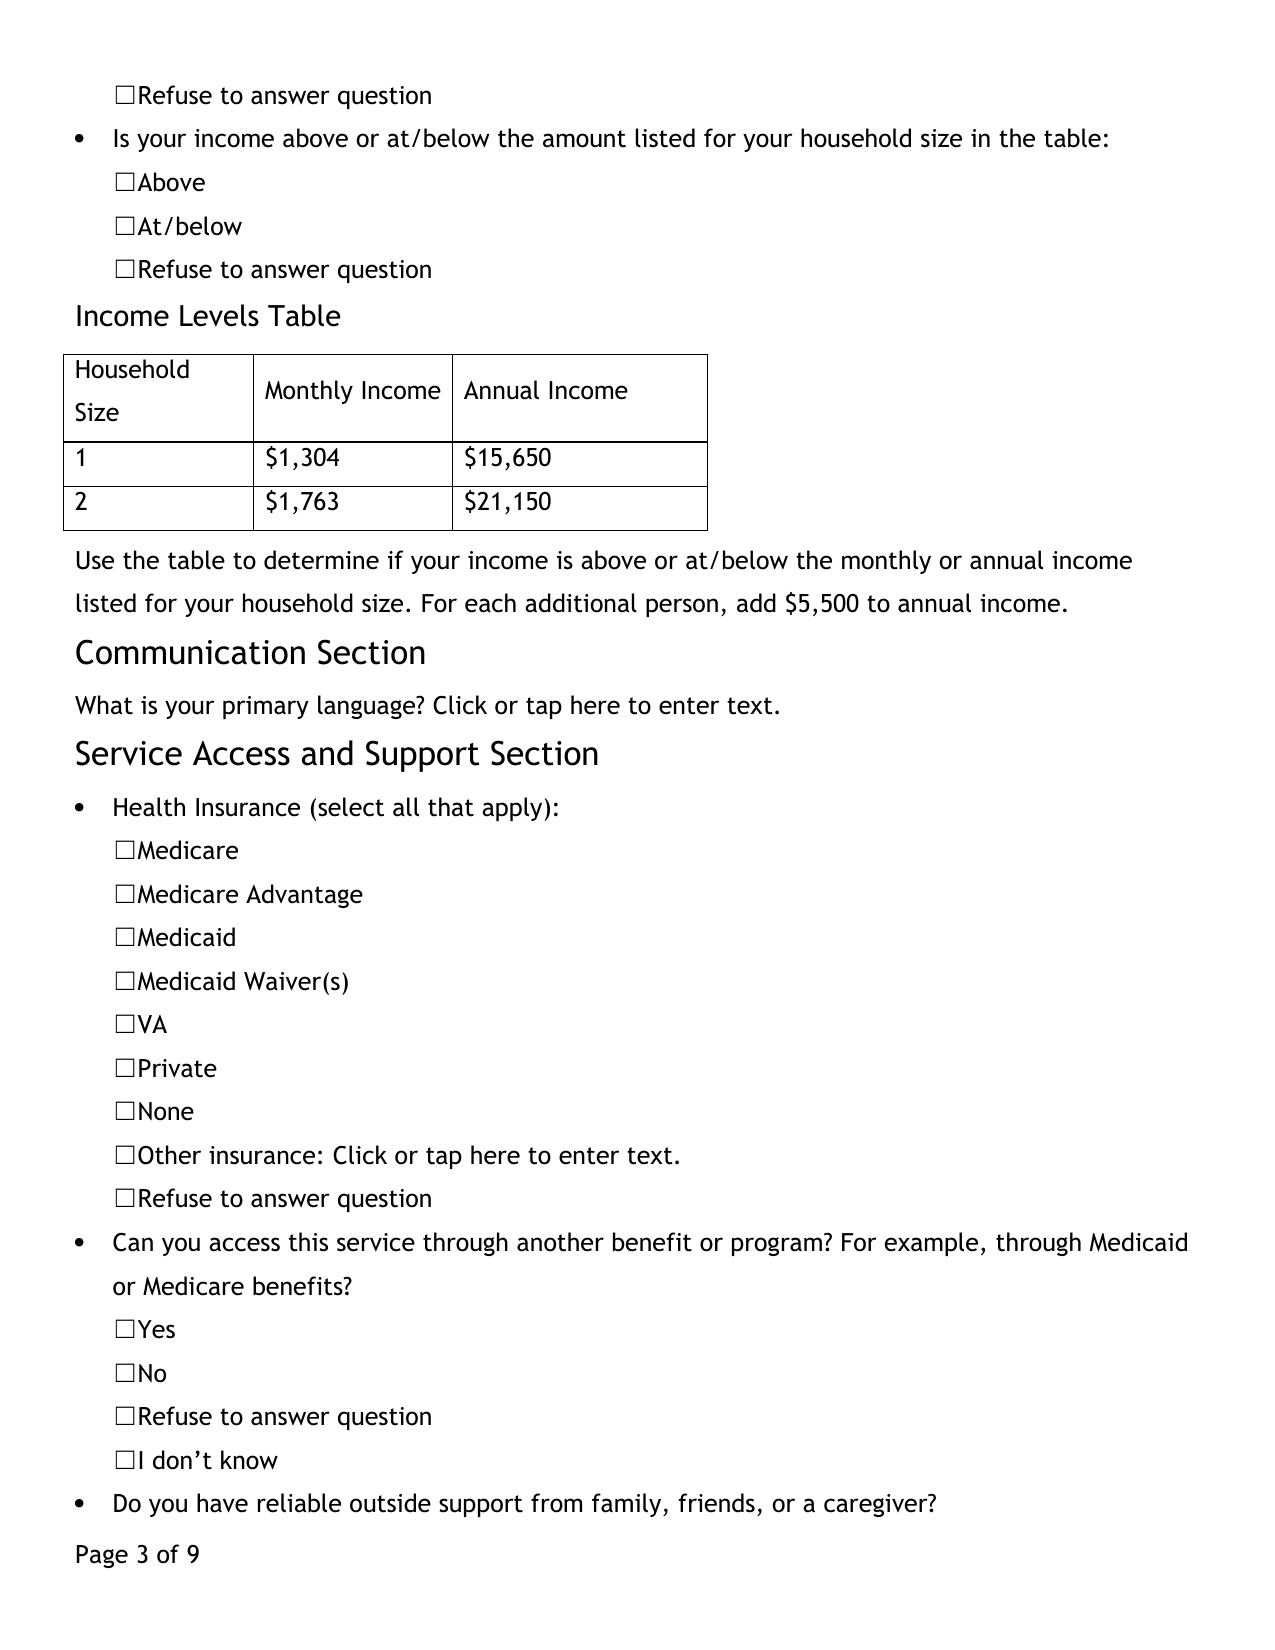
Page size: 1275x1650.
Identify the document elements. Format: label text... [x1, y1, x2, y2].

subtitle Communication Section [75, 633, 1200, 672]
table_cell 2 [64, 487, 253, 530]
table_header Monthly Income [254, 355, 452, 441]
table_header Annual Income [453, 355, 707, 441]
text Medicare Advantage [112, 880, 1200, 909]
table_cell $21,150 [453, 487, 707, 530]
list Refuse to answer question [75, 255, 1200, 284]
list Yes [75, 1315, 1200, 1344]
table_cell $1,304 [254, 443, 452, 486]
subtitle Income Levels Table [75, 298, 1200, 332]
text Medicaid [112, 923, 1200, 952]
list Can you access this service through another benefit or program? For example, through Medicaid or Medicare benefits? [75, 1228, 1200, 1301]
table_header Household Size [64, 355, 253, 441]
subtitle Service Access and Support Section [75, 734, 1200, 773]
table_cell $1,763 [254, 487, 452, 530]
text Medicaid Waiver(s) [112, 967, 1200, 996]
list Health Insurance (select all that apply): [75, 793, 1200, 822]
text Medicare [112, 836, 1200, 865]
text VA [112, 1010, 1200, 1039]
text Private [112, 1054, 1200, 1083]
text Refuse to answer question [112, 1184, 1200, 1213]
list At/below [75, 211, 1200, 241]
list Refuse to answer question [75, 81, 1200, 110]
list Above [75, 168, 1200, 197]
list Refuse to answer question [75, 1402, 1200, 1431]
list Is your income above or at/below the amount listed for your household size in the table: [75, 124, 1200, 153]
text None Other insurance: [112, 1097, 1200, 1170]
text What is your primary language? [75, 691, 1200, 720]
list I don’t know [75, 1446, 1200, 1475]
table_cell 1 [64, 443, 253, 486]
list Do you have reliable outside support from family, friends, or a caregiver? [75, 1489, 1200, 1518]
list No [75, 1359, 1200, 1388]
text Use the table to determine if your income is above or at/below the monthly or annual income listed for your household size. For each additional person, add $5,500 to annual income. [75, 353, 1200, 618]
table_cell $15,650 [453, 443, 707, 486]
